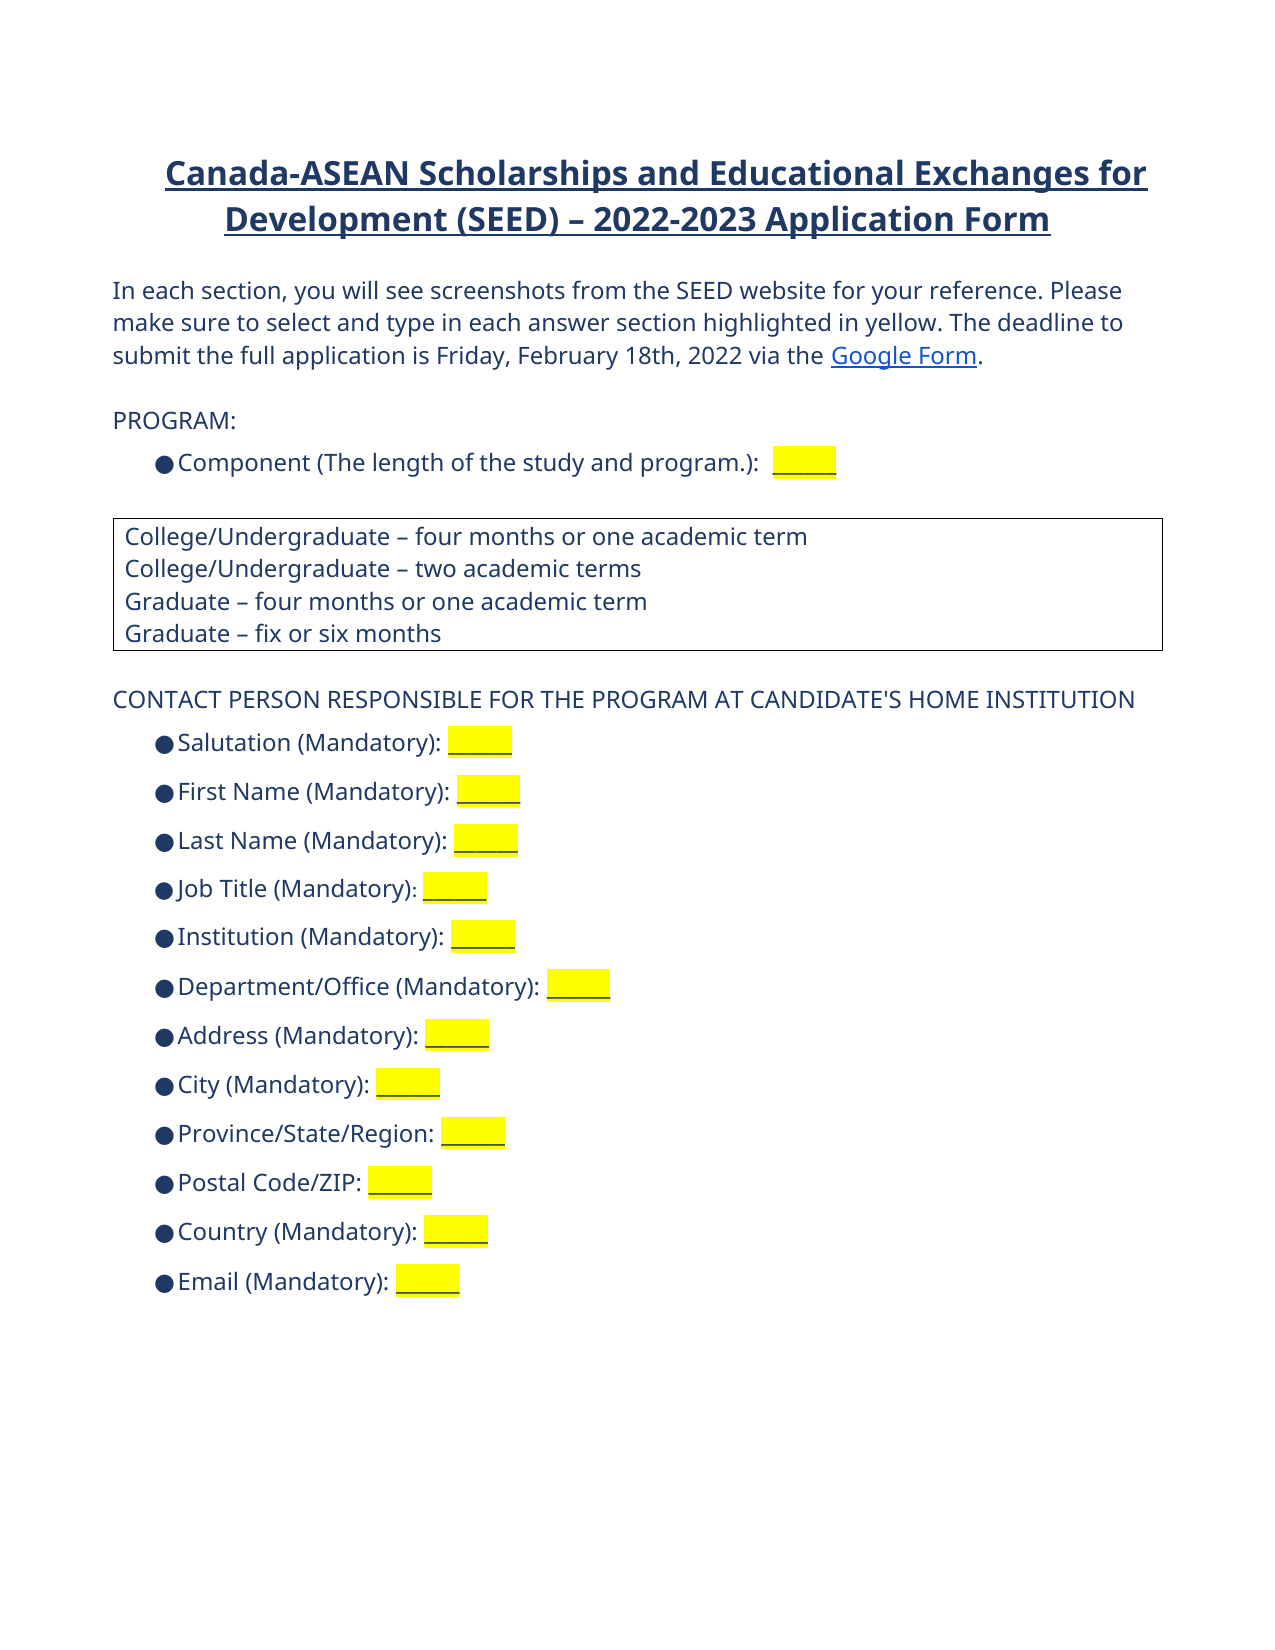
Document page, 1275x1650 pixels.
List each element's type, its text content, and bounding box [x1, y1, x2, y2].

list Email (Mandatory): ______ [154, 1254, 1162, 1304]
list Job Title (Mandatory): ______ [154, 863, 1162, 910]
list Province/State/Region: ______ [154, 1107, 1162, 1156]
list First Name (Mandatory): ______ [154, 765, 1162, 814]
text CONTACT PERSON RESPONSIBLE FOR THE PROGRAM AT CANDIDATE'S HOME INSTITUTION [112, 683, 1162, 716]
list Postal Code/ZIP: ______ [154, 1156, 1162, 1205]
list Component (The length of the study and program.): ______ [154, 436, 1162, 486]
text PROGRAM: [112, 404, 1162, 436]
list Address (Mandatory): ______ [154, 1009, 1162, 1058]
text In each section, you will see screenshots from the SEED website for your reference. Please make sure to select and type in each answer section highlighted in yellow. The deadline to submit the full application is Friday, February 18th, 2022 via the Google Form. [112, 273, 1162, 371]
list Last Name (Mandatory): ______ [154, 814, 1162, 863]
text Canada-ASEAN Scholarships and Educational Exchanges for Development (SEED) – 2022-2023 Application Form [112, 150, 1162, 241]
list City (Mandatory): ______ [154, 1058, 1162, 1107]
list Institution (Mandatory): ______ [154, 910, 1162, 959]
list Salutation (Mandatory): ______ [154, 716, 1162, 765]
table_header College/Undergraduate – four months or one academic term College/Undergraduate – two academic terms Graduate – four months or one academic term Graduate – fix or six months [114, 519, 1162, 650]
list Country (Mandatory): ______ [154, 1205, 1162, 1254]
list Department/Office (Mandatory): ______ [154, 959, 1162, 1009]
